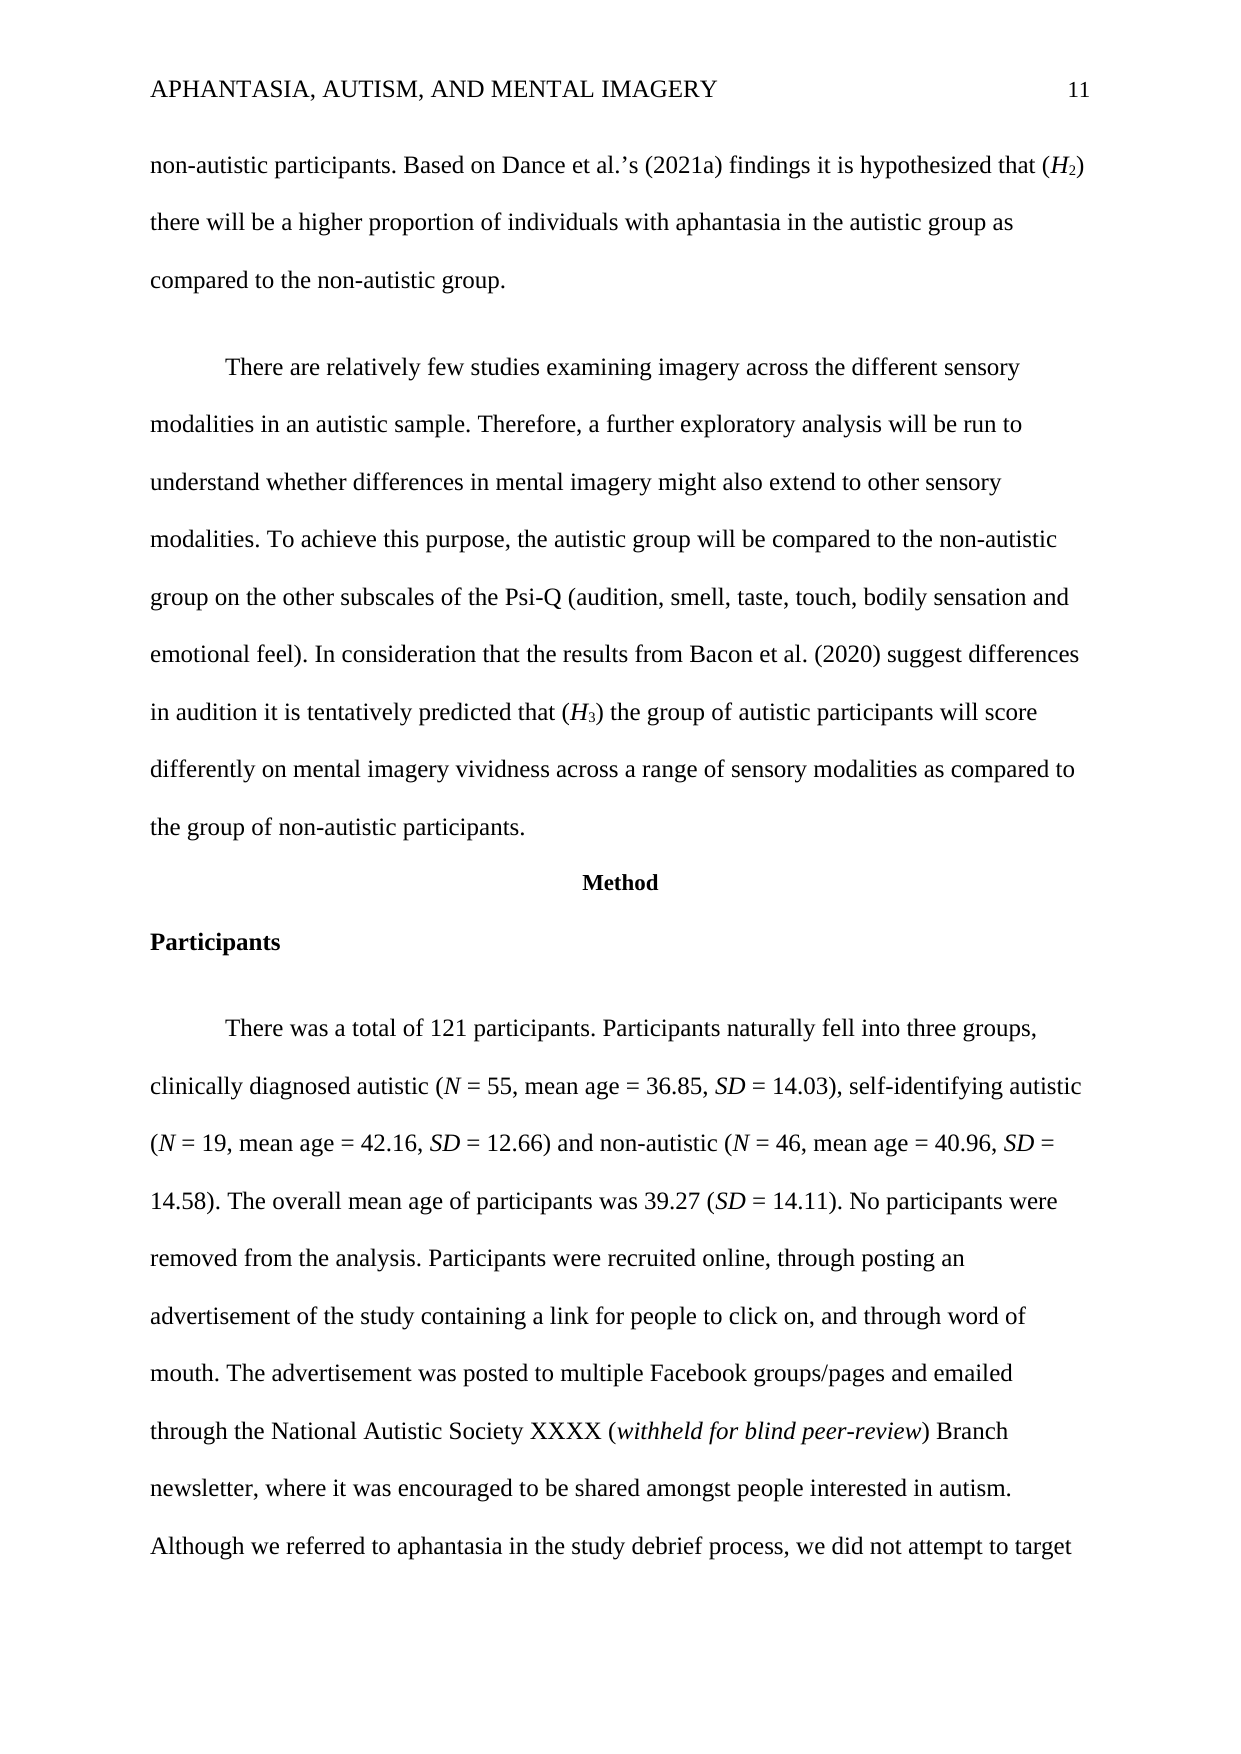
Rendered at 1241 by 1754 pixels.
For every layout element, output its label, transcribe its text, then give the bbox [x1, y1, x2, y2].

text Participants [150, 927, 1090, 956]
text Method [150, 869, 1090, 896]
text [150, 150, 1090, 294]
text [150, 1013, 1090, 1560]
text There are relatively few studies examining imagery across the different sensory modalities in an autistic sample. Therefore, a further exploratory analysis will be run to understand whether differences in mental imagery might also extend to other sensory modalities. To achieve this purpose, the autistic group will be compared to the non-autistic group on the other subscales of the Psi-Q (audition, smell, taste, touch, bodily sensation and emotional feel). In consideration that the results from Bacon et al. (2020) suggest differences in audition it is tentatively predicted that (H3) the group of autistic participants will score differently on mental imagery vividness across a range of sensory modalities as compared to the group of non-autistic participants. [150, 352, 1090, 840]
